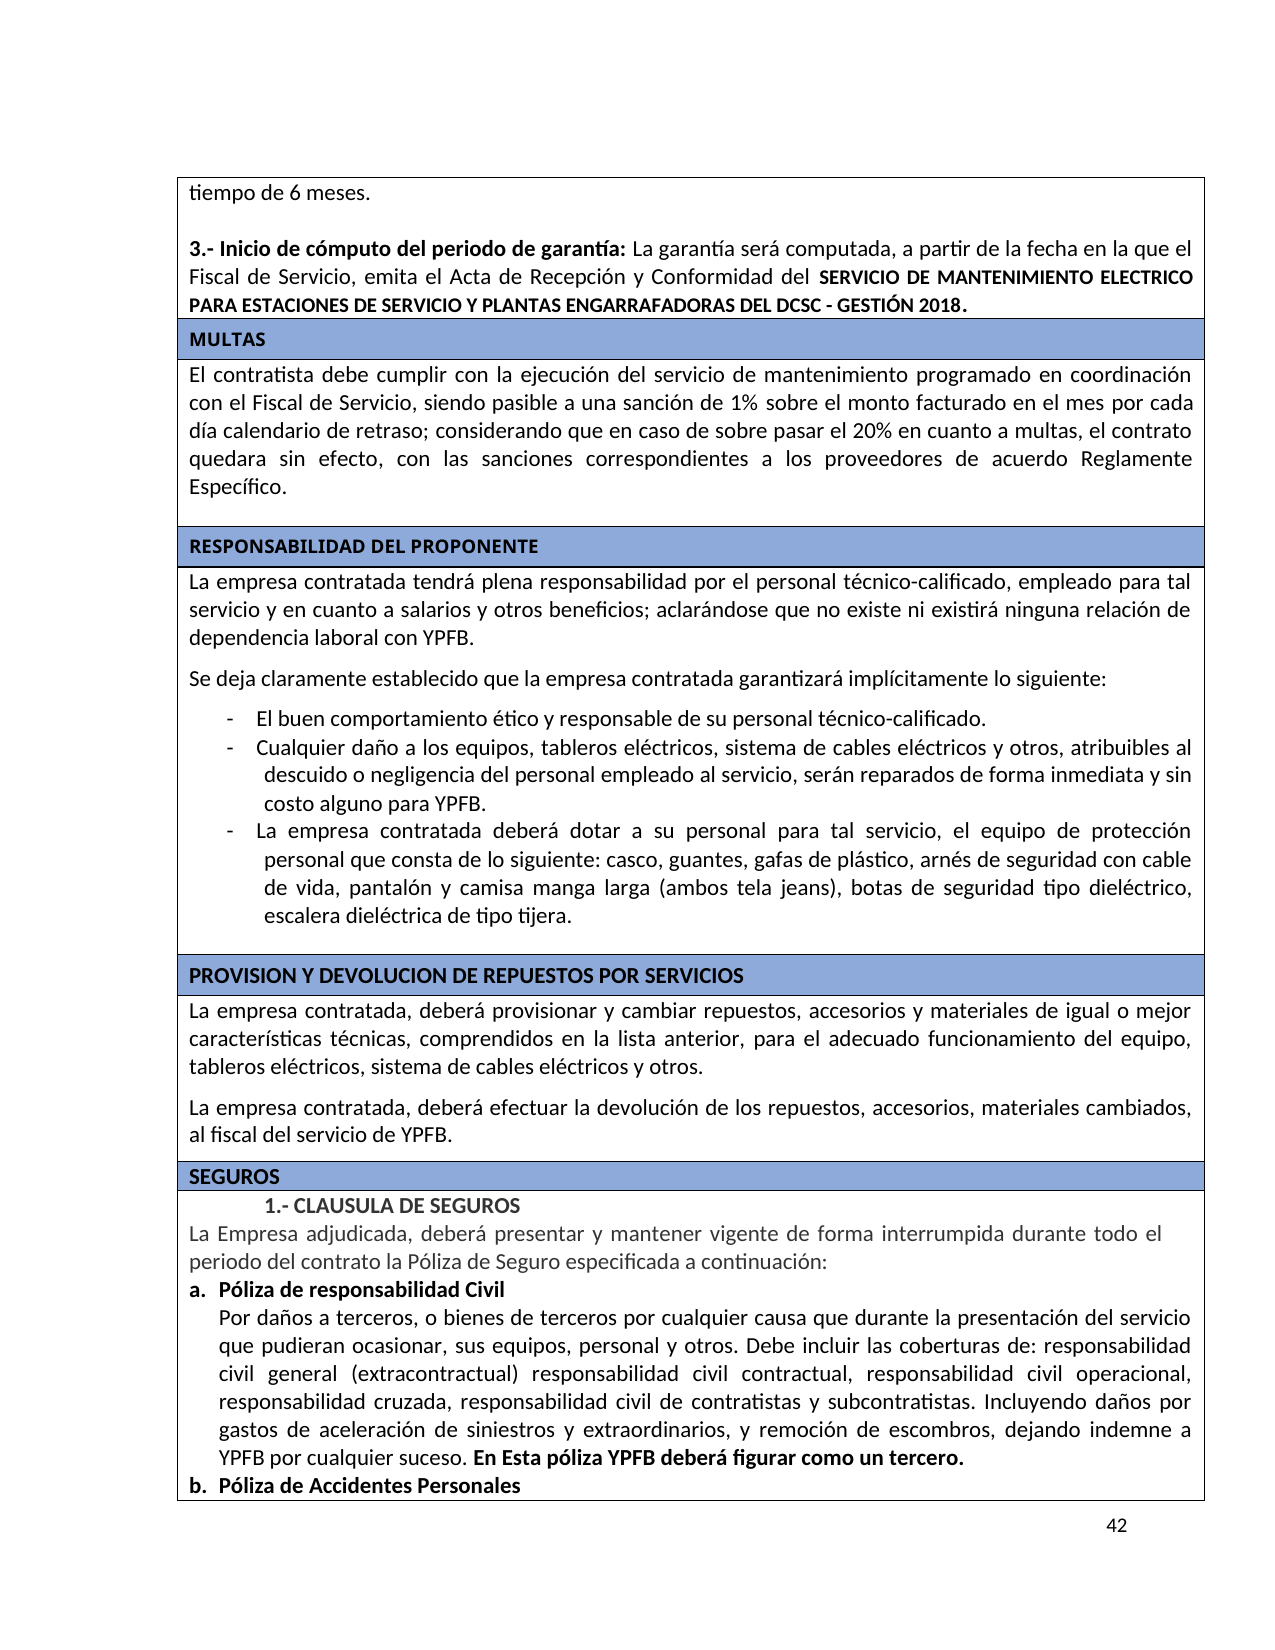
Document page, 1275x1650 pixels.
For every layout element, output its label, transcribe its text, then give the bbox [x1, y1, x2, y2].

table_cell La empresa contratada tendrá plena responsabilidad por el personal técnico-calificado, empleado para tal servicio y en cuanto a salarios y otros beneficios; aclarándose que no existe ni existirá ninguna relación de dependencia laboral con YPFB. Se deja claramente establecido que la empresa contratada garantizará implícitamente lo siguiente: El buen comportamiento ético y responsable de su personal técnico-calificado. Cualquier daño a los equipos, tableros eléctricos, sistema de cables eléctricos y otros, atribuibles al descuido o negligencia del personal empleado al servicio, serán reparados de forma inmediata y sin costo alguno para YPFB. La empresa contratada deberá dotar a su personal para tal servicio, el equipo de protección personal que consta de lo siguiente: casco, guantes, gafas de plástico, arnés de seguridad con cable de vida, pantalón y camisa manga larga (ambos tela jeans), botas de seguridad tipo dieléctrico, escalera dieléctrica de tipo tijera. [178, 568, 1204, 954]
table_cell El contratista debe cumplir con la ejecución del servicio de mantenimiento programado en coordinación con el Fiscal de Servicio, siendo pasible a una sanción de 1% sobre el monto facturado en el mes por cada día calendario de retraso; considerando que en caso de sobre pasar el 20% en cuanto a multas, el contrato quedara sin efecto, con las sanciones correspondientes a los proveedores de acuerdo Reglamente Específico. [178, 360, 1204, 526]
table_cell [178, 178, 1204, 318]
table_cell PROVISION Y DEVOLUCION DE REPUESTOS POR SERVICIOS [178, 955, 1204, 995]
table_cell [178, 1191, 1204, 1499]
table_cell SEGUROS [178, 1162, 1204, 1190]
table_cell MULTAS [178, 319, 1204, 359]
table_cell La empresa contratada, deberá provisionar y cambiar repuestos, accesorios y materiales de igual o mejor características técnicas, comprendidos en la lista anterior, para el adecuado funcionamiento del equipo, tableros eléctricos, sistema de cables eléctricos y otros. La empresa contratada, deberá efectuar la devolución de los repuestos, accesorios, materiales cambiados, al fiscal del servicio de YPFB. [178, 996, 1204, 1161]
table_cell RESPONSABILIDAD DEL PROPONENTE [178, 527, 1204, 566]
